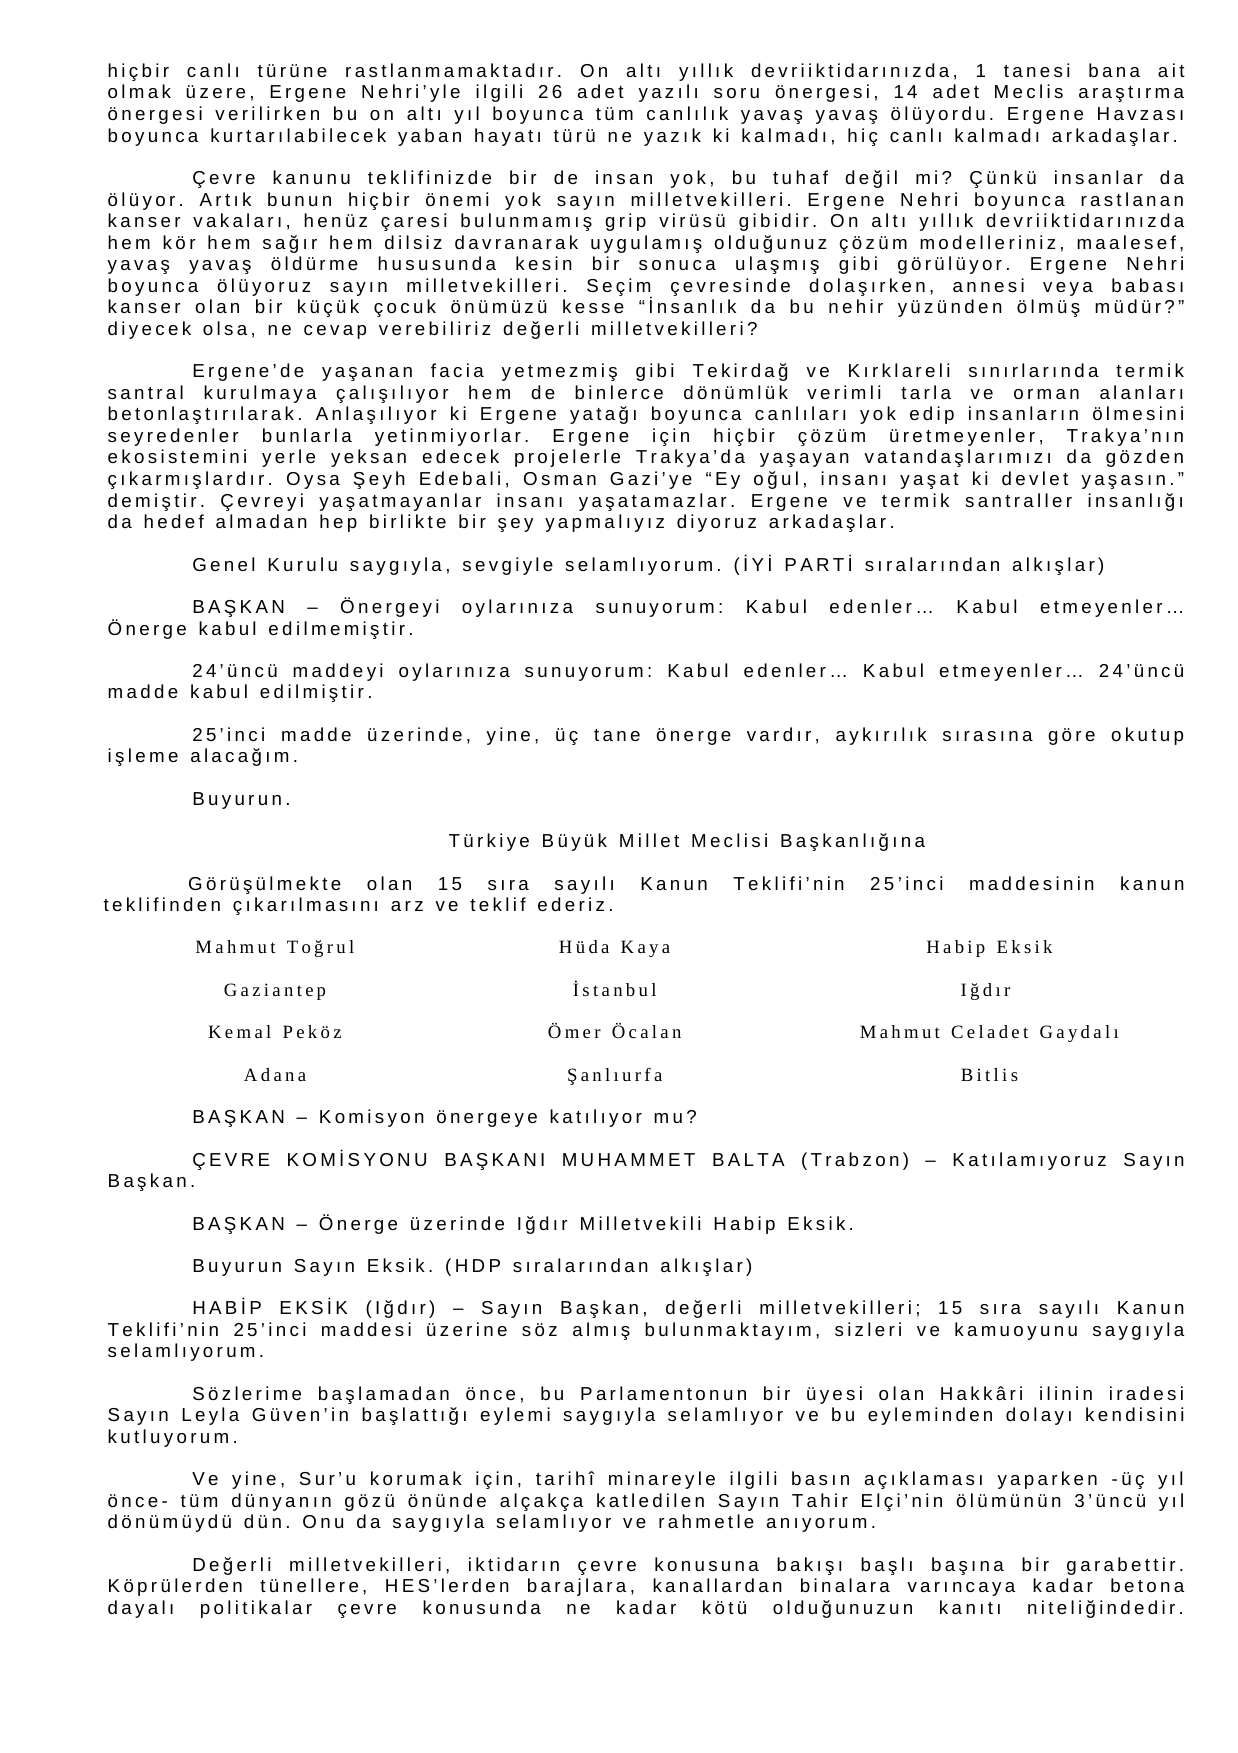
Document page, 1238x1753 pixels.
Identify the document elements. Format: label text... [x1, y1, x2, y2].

text Buyurun Sayın Eksik. (HDP sıralarından alkışlar) [107, 1255, 1186, 1276]
text 24’üncü maddeyi oylarınıza sunuyorum: Kabul edenler… Kabul etmeyenler… 24’üncü madde kabul edilmiştir. [107, 660, 1186, 703]
text Adana Şanlıurfa Bitlis [107, 1064, 1186, 1085]
text BAŞKAN – Önerge üzerinde Iğdır Milletvekili Habip Eksik. [107, 1212, 1186, 1234]
text Görüşülmekte olan 15 sıra sayılı Kanun Teklifi’nin 25’inci maddesinin kanun teklifinden çıkarılmasını arz ve teklif ederiz. [103, 872, 1186, 916]
text Genel Kurulu saygıyla, sevgiyle selamlıyorum. (İYİ PARTİ sıralarından alkışlar) [107, 553, 1186, 575]
text Türkiye Büyük Millet Meclisi Başkanlığına [103, 830, 1186, 852]
text Çevre kanunu teklifinizde bir de insan yok, bu tuhaf değil mi? Çünkü insanlar da ölüyor. Artık bunun hiçbir önemi yok sayın milletvekilleri. Ergene Nehri boyunca rastlanan kanser vakaları, henüz çaresi bulunmamış grip virüsü gibidir. On altı yıllık devriiktidarınızda hem kör hem sağır hem dilsiz davranarak uygulamış olduğunuz çözüm modelleriniz, maalesef, yavaş yavaş öldürme hususunda kesin bir sonuca ulaşmış gibi görülüyor. Ergene Nehri boyunca ölüyoruz sayın milletvekilleri. Seçim çevresinde dolaşırken, annesi veya babası kanser olan bir küçük çocuk önümüzü kesse “İnsanlık da bu nehir yüzünden ölmüş müdür?” diyecek olsa, ne cevap verebiliriz değerli milletvekilleri? [107, 167, 1186, 339]
text BAŞKAN – Önergeyi oylarınıza sunuyorum: Kabul edenler… Kabul etmeyenler… Önerge kabul edilmemiştir. [107, 596, 1186, 639]
text Ve yine, Sur’u korumak için, tarihî minareyle ilgili basın açıklaması yaparken -üç yıl önce- tüm dünyanın gözü önünde alçakça katledilen Sayın Tahir Elçi’nin ölümünün 3’üncü yıl dönümüydü dün. Onu da saygıyla selamlıyor ve rahmetle anıyorum. [107, 1468, 1186, 1533]
text Sözlerime başlamadan önce, bu Parlamentonun bir üyesi olan Hakkâri ilinin iradesi Sayın Leyla Güven’in başlattığı eylemi saygıyla selamlıyor ve bu eyleminden dolayı kendisini kutluyorum. [107, 1383, 1186, 1447]
text Kemal Peköz Ömer Öcalan Mahmut Celadet Gaydalı [107, 1021, 1186, 1043]
text BAŞKAN – Komisyon önergeye katılıyor mu? [107, 1106, 1186, 1128]
text 25’inci madde üzerinde, yine, üç tane önerge vardır, aykırılık sırasına göre okutup işleme alacağım. [107, 724, 1186, 767]
text Gaziantep İstanbul Iğdır [107, 979, 1186, 1000]
text ÇEVRE KOMİSYONU BAŞKANI MUHAMMET BALTA (Trabzon) – Katılamıyoruz Sayın Başkan. [107, 1148, 1186, 1192]
text Buyurun. [107, 788, 1186, 809]
text Mahmut Toğrul Hüda Kaya Habip Eksik [107, 936, 1186, 958]
text Ergene’de yaşanan facia yetmezmiş gibi Tekirdağ ve Kırklareli sınırlarında termik santral kurulmaya çalışılıyor hem de binlerce dönümlük verimli tarla ve orman alanları betonlaştırılarak. Anlaşılıyor ki Ergene yatağı boyunca canlıları yok edip insanların ölmesini seyredenler bunlarla yetinmiyorlar. Ergene için hiçbir çözüm üretmeyenler, Trakya’nın ekosistemini yerle yeksan edecek projelerle Trakya’da yaşayan vatandaşlarımızı da gözden çıkarmışlardır. Oysa Şeyh Edebali, Osman Gazi’ye “Ey oğul, insanı yaşat ki devlet yaşasın.” demiştir. Çevreyi yaşatmayanlar insanı yaşatamazlar. Ergene ve termik santraller insanlığı da hedef almadan hep birlikte bir şey yapmalıyız diyoruz arkadaşlar. [107, 360, 1186, 533]
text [107, 1554, 1186, 1618]
text HABİP EKSİK (Iğdır) – Sayın Başkan, değerli milletvekilleri; 15 sıra sayılı Kanun Teklifi’nin 25’inci maddesi üzerine söz almış bulunmaktayım, sizleri ve kamuoyunu saygıyla selamlıyorum. [107, 1297, 1186, 1362]
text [107, 60, 1186, 146]
